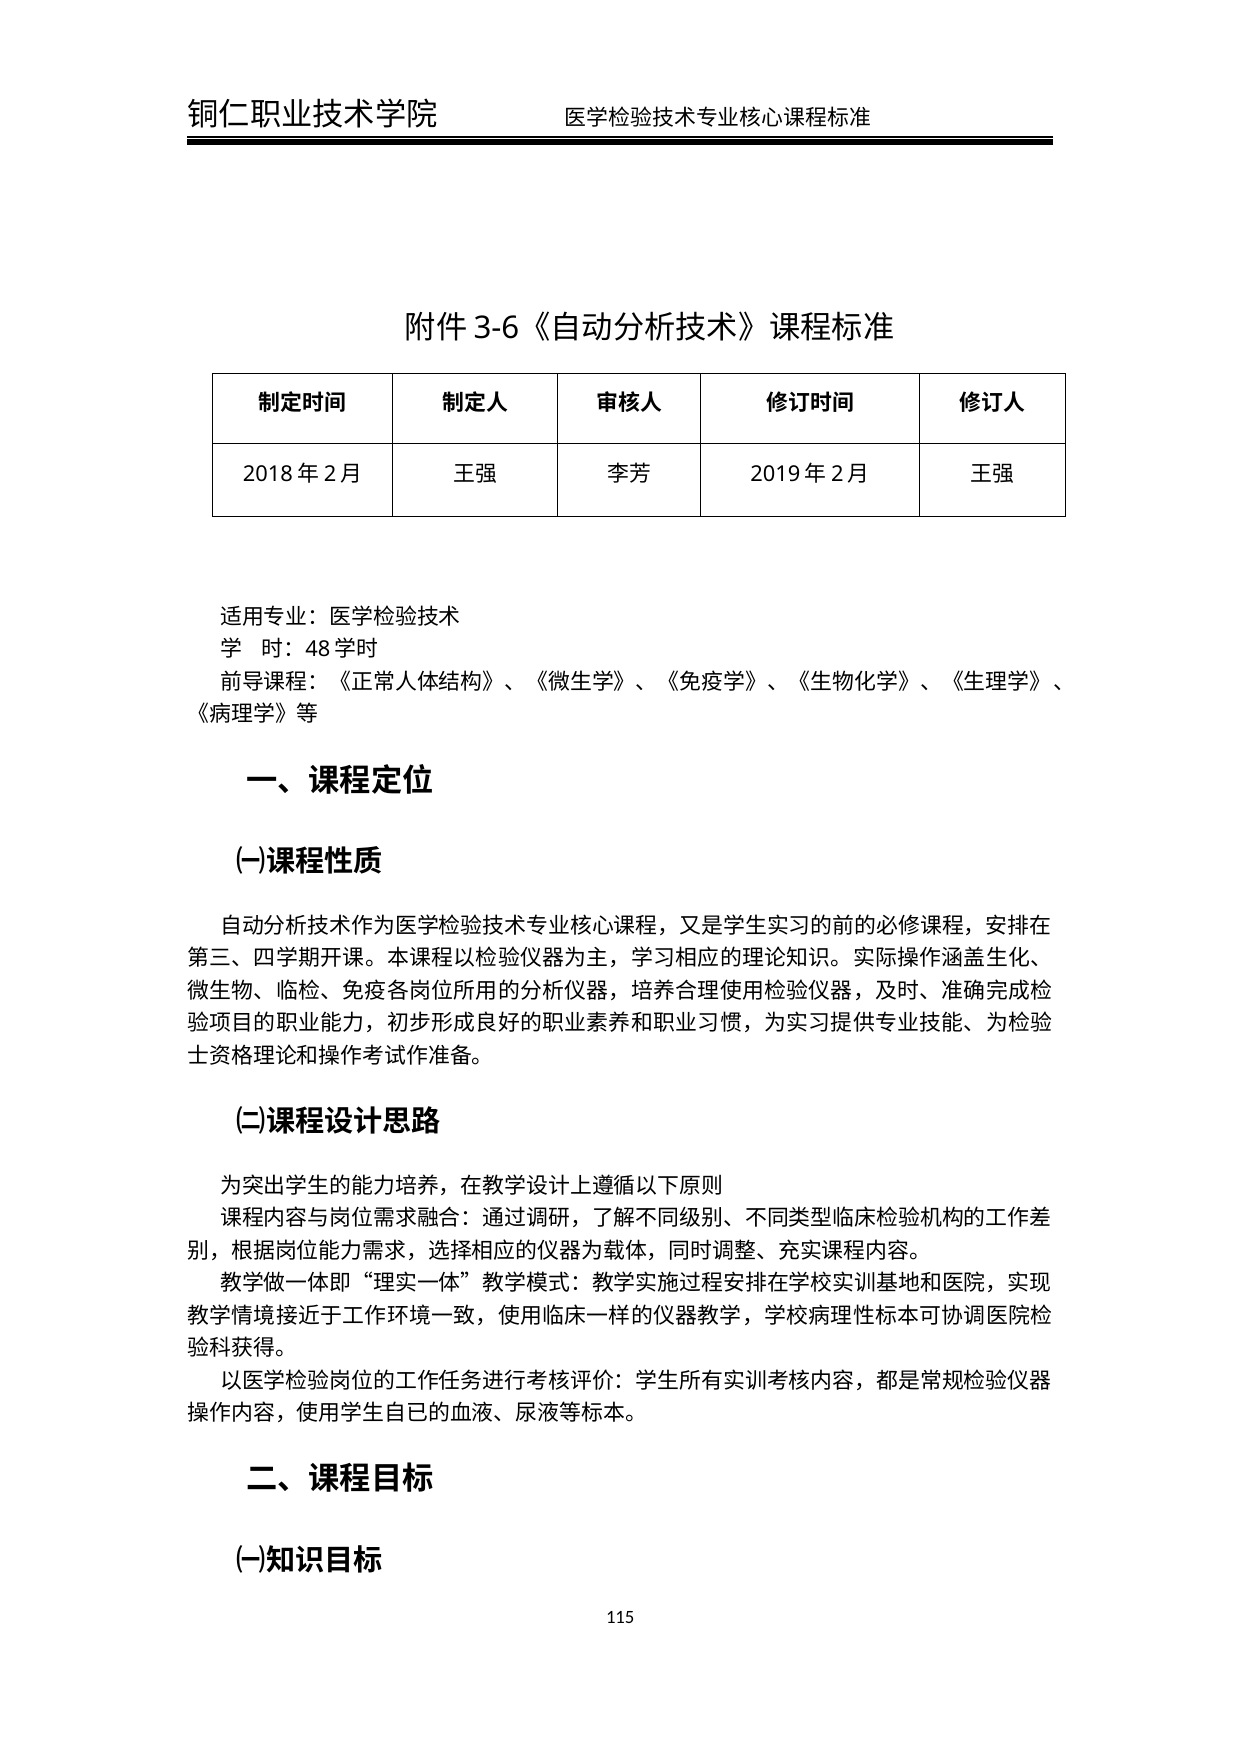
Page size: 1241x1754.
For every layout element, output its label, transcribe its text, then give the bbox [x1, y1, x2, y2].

text ㈡课程设计思路 [187, 1086, 1053, 1151]
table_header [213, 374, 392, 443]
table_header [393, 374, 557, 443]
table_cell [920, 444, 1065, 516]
text 为突出学生的能力培养，在教学设计上遵循以下原则 [187, 1167, 1053, 1200]
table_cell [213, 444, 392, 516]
text 前导课程：《正常人体结构》、《微生学》、《免疫学》、《生物化学》、《生理学》、《病理学》等 [187, 663, 1053, 728]
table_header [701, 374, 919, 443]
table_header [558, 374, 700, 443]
text 课程内容与岗位需求融合：通过调研，了解不同级别、不同类型临床检验机构的工作差别，根据岗位能力需求，选择相应的仪器为载体，同时调整、充实课程内容。 [187, 1200, 1053, 1265]
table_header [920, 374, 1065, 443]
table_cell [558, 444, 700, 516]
text 一、课程定位 [187, 745, 1053, 810]
text ㈠课程性质 [187, 826, 1053, 891]
text 适用专业：医学检验技术 [187, 598, 1053, 631]
text 以医学检验岗位的工作任务进行考核评价：学生所有实训考核内容，都是常规检验仪器操作内容，使用学生自已的血液、尿液等标本。 [187, 1362, 1053, 1427]
text 学 时：48学时 [187, 631, 1053, 663]
text 教学做一体即“理实一体”教学模式：教学实施过程安排在学校实训基地和医院，实现教学情境接近于工作环境一致，使用临床一样的仪器教学，学校病理性标本可协调医院检验科获得。 [187, 1265, 1053, 1362]
text 自动分析技术作为医学检验技术专业核心课程，又是学生实习的前的必修课程，安排在第三、四学期开课。本课程以检验仪器为主，学习相应的理论知识。实际操作涵盖生化、微生物、临检、免疫各岗位所用的分析仪器，培养合理使用检验仪器，及时、准确完成检验项目的职业能力，初步形成良好的职业素养和职业习惯，为实习提供专业技能、为检验士资格理论和操作考试作准备。 [187, 907, 1053, 1070]
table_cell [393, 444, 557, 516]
text ㈠知识目标 [187, 1525, 1053, 1590]
text 二、课程目标 [187, 1443, 1053, 1508]
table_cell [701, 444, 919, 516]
text 附件3-6《自动分析技术》课程标准 [187, 292, 1053, 357]
